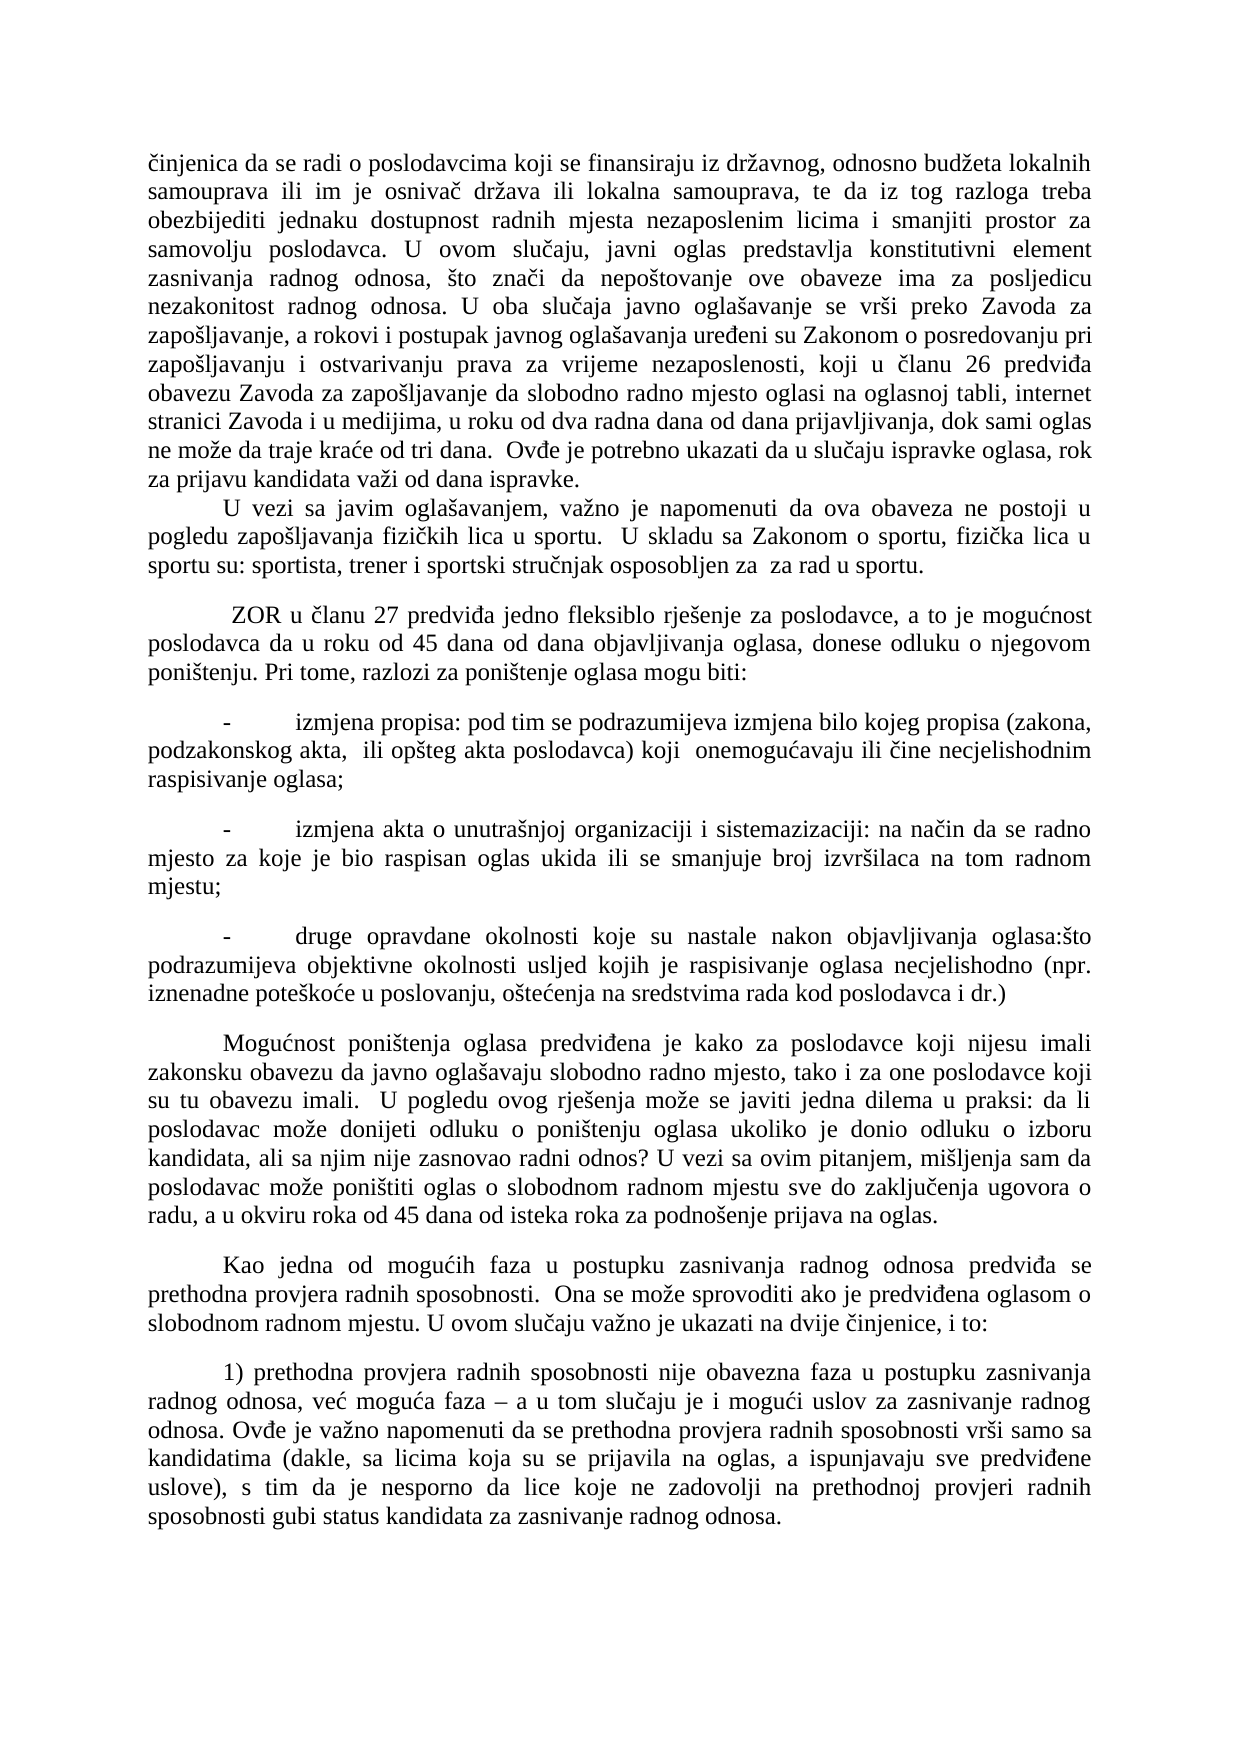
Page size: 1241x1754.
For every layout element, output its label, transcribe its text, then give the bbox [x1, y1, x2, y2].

text - druge opravdane okolnosti koje su nastale nakon objavljivanja oglasa:što podrazumijeva objektivne okolnosti usljed kojih je raspisivanje oglasa necjelishodno (npr. iznenadne poteškoće u poslovanju, oštećenja na sredstvima rada kod poslodavca i dr.) [148, 921, 1093, 1007]
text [148, 148, 1093, 493]
text - izmjena propisa: pod tim se podrazumijeva izmjena bilo kojeg propisa (zakona, podzakonskog akta, ili opšteg akta poslodavca) koji onemogućavaju ili čine necjelishodnim raspisivanje oglasa; [148, 707, 1093, 793]
text ZOR u članu 27 predviđa jedno fleksiblo rješenje za poslodavce, a to je mogućnost poslodavca da u roku od 45 dana od dana objavljivanja oglasa, donese odluku o njegovom poništenju. Pri tome, razlozi za poništenje oglasa mogu biti: [148, 600, 1093, 686]
text Mogućnost poništenja oglasa predviđena je kako za poslodavce koji nijesu imali zakonsku obavezu da javno oglašavaju slobodno radno mjesto, tako i za one poslodavce koji su tu obavezu imali. U pogledu ovog rješenja može se javiti jedna dilema u praksi: da li poslodavac može donijeti odluku o poništenju oglasa ukoliko je donio odluku o izboru kandidata, ali sa njim nije zasnovao radni odnos? U vezi sa ovim pitanjem, mišljenja sam da poslodavac može poništiti oglas o slobodnom radnom mjestu sve do zaključenja ugovora o radu, a u okviru roka od 45 dana od isteka roka za podnošenje prijava na oglas. [148, 1028, 1093, 1229]
text U vezi sa javim oglašavanjem, važno je napomenuti da ova obaveza ne postoji u pogledu zapošljavanja fizičkih lica u sportu. U skladu sa Zakonom o sportu, fizička lica u sportu su: sportista, trener i sportski stručnjak osposobljen za za rad u sportu. [148, 493, 1093, 579]
text Kao jedna od mogućih faza u postupku zasnivanja radnog odnosa predviđa se prethodna provjera radnih sposobnosti. Ona se može sprovoditi ako je predviđena oglasom o slobodnom radnom mjestu. U ovom slučaju važno je ukazati na dvije činjenice, i to: [148, 1250, 1093, 1336]
text 1) prethodna provjera radnih sposobnosti nije obavezna faza u postupku zasnivanja radnog odnosa, već moguća faza – a u tom slučaju je i mogući uslov za zasnivanje radnog odnosa. Ovđe je važno napomenuti da se prethodna provjera radnih sposobnosti vrši samo sa kandidatima (dakle, sa licima koja su se prijavila na oglas, a ispunjavaju sve predviđene uslove), s tim da je nesporno da lice koje ne zadovolji na prethodnoj provjeri radnih sposobnosti gubi status kandidata za zasnivanje radnog odnosa. [148, 1357, 1093, 1530]
text - izmjena akta o unutrašnjoj organizaciji i sistemazizaciji: na način da se radno mjesto za koje je bio raspisan oglas ukida ili se smanjuje broj izvršilaca na tom radnom mjestu; [148, 814, 1093, 900]
